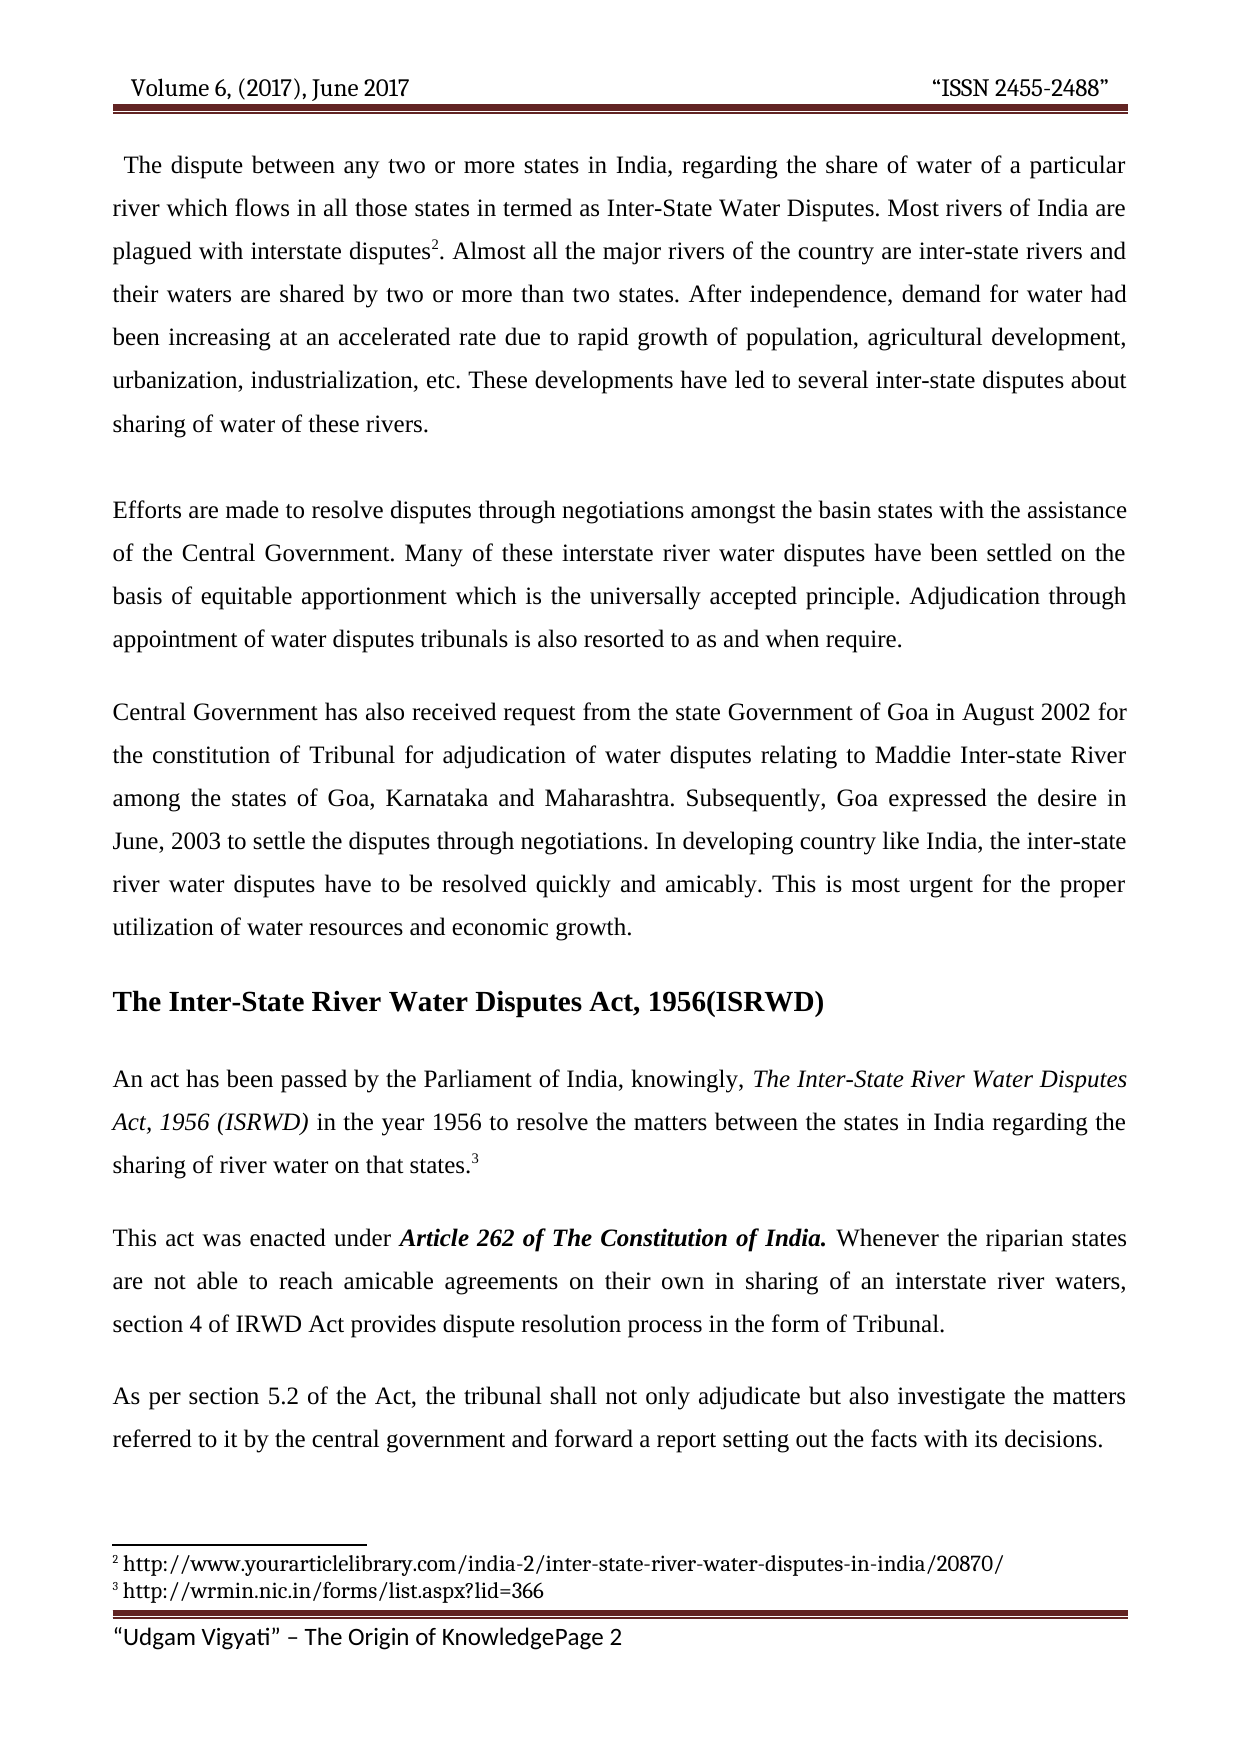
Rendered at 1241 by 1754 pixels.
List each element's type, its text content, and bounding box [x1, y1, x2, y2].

text An act has been passed by the Parliament of India, knowingly, The Inter-State River Water Disputes Act, 1956 (ISRWD) in the year 1956 to resolve the matters between the states in India regarding the sharing of river water on that states. [112, 1064, 1128, 1179]
text This act was enacted under Article 262 of The Constitution of India. Whenever the riparian states are not able to reach amicable agreements on their own in sharing of an interstate river waters, section 4 of IRWD Act provides dispute resolution process in the form of Tribunal. [112, 1223, 1128, 1338]
text Efforts are made to resolve disputes through negotiations amongst the basin states with the assistance of the Central Government. Many of these interstate river water disputes have been settled on the basis of equitable apportionment which is the universally accepted principle. Adjudication through appointment of water disputes tribunals is also resorted to as and when require. [112, 495, 1128, 653]
text The dispute between any two or more states in India, regarding the share of water of a particular river which flows in all those states in termed as Inter-State Water Disputes. Most rivers of India are plagued with interstate disputes. Almost all the major rivers of the country are inter-state rivers and their waters are shared by two or more than two states. After independence, demand for water had been increasing at an accelerated rate due to rapid growth of population, agricultural development, urbanization, industrialization, etc. These developments have led to several inter-state disputes about sharing of water of these rivers. [112, 150, 1128, 437]
text As per section 5.2 of the Act, the tribunal shall not only adjudicate but also investigate the matters referred to it by the central government and forward a report setting out the facts with its decisions. [112, 1381, 1128, 1453]
text Central Government has also received request from the state Government of Goa in August 2002 for the constitution of Tribunal for adjudication of water disputes relating to Maddie Inter-state River among the states of Goa, Karnataka and Maharashtra. Subsequently, Goa expressed the desire in June, 2003 to settle the disputes through negotiations. In developing country like India, the inter-state river water disputes have to be resolved quickly and amicably. This is most urgent for the proper utilization of water resources and economic growth. [112, 697, 1128, 941]
text The Inter-State River Water Disputes Act, 1956(ISRWD) [112, 984, 1128, 1018]
